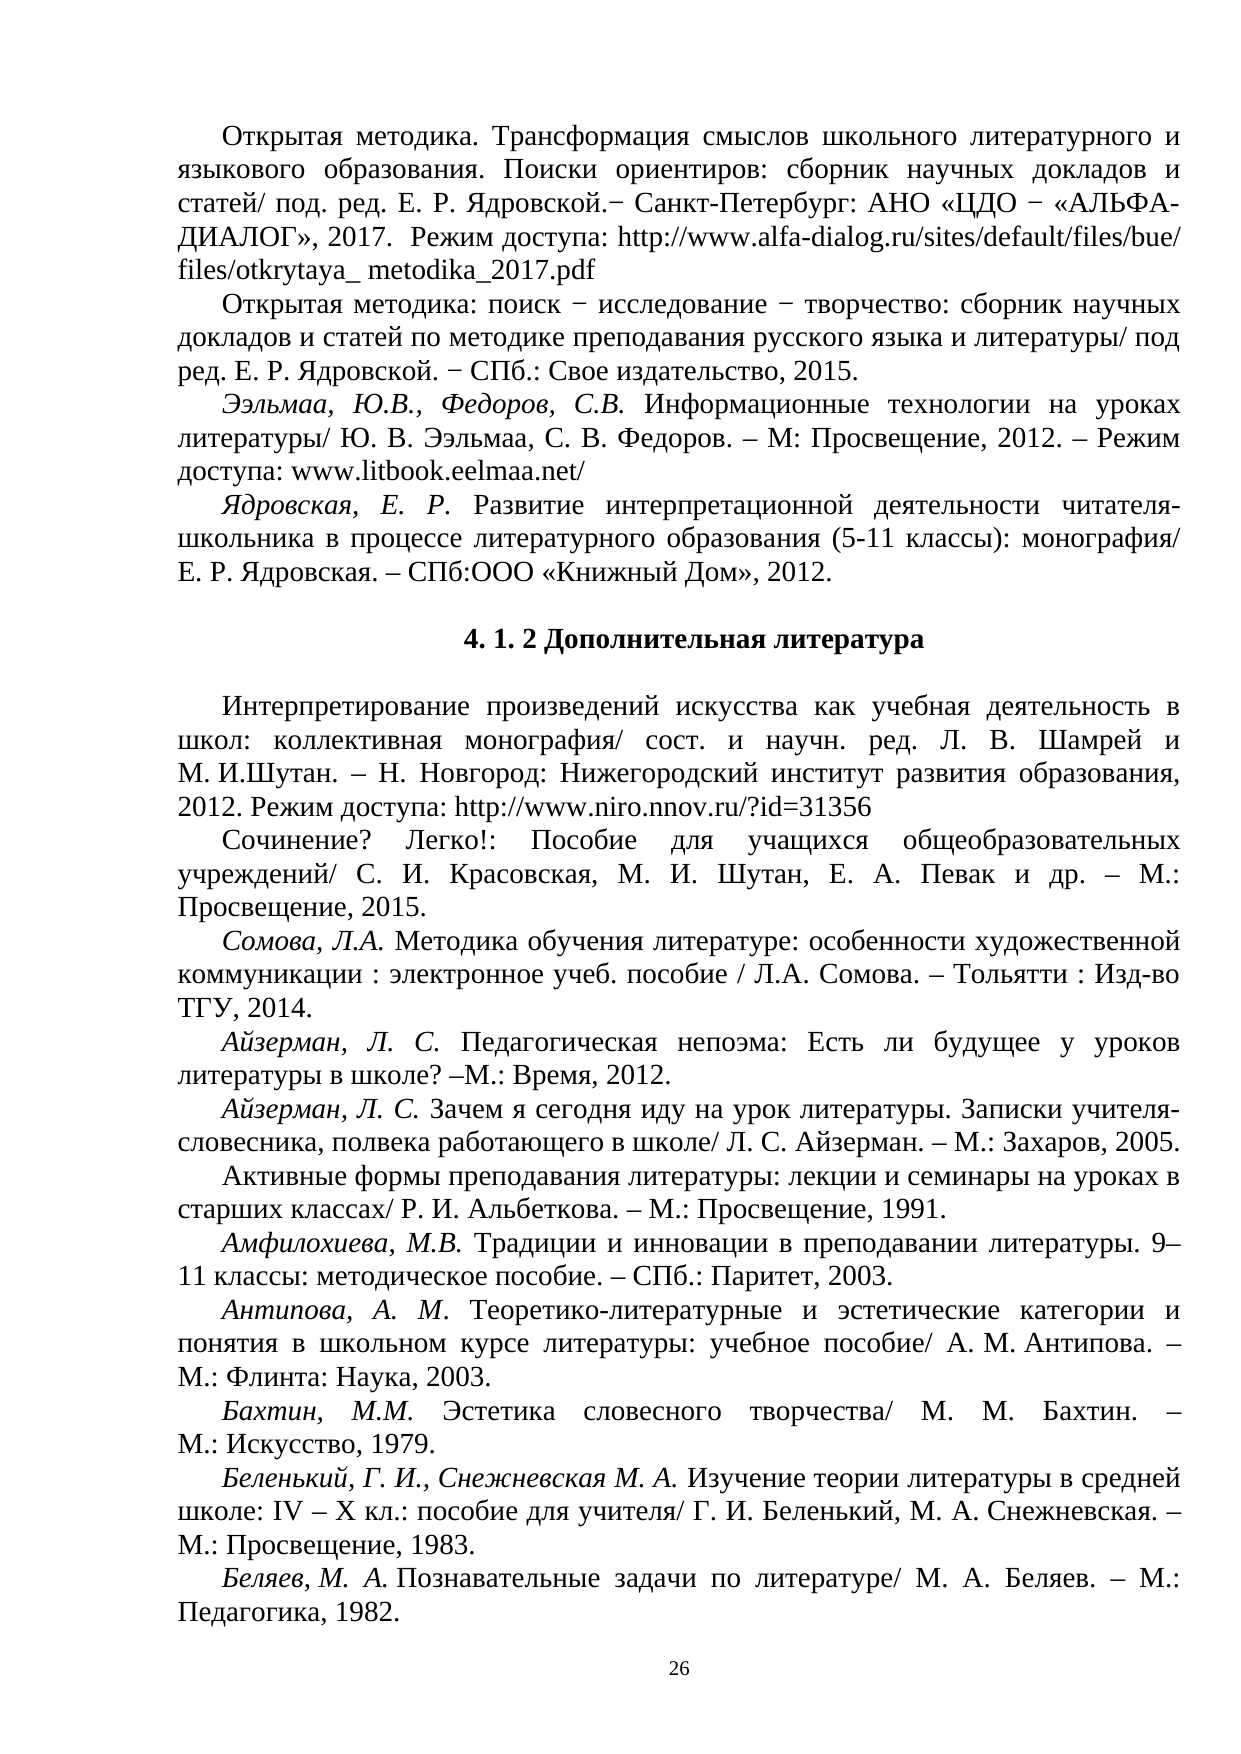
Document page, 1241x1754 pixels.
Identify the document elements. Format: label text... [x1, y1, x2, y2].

text Айзерман, Л. С. Педагогическая непоэма: Есть ли будущее у уроков литературы в школе? –М.: Время, 2012. [177, 1024, 1181, 1091]
text Открытая методика: поиск − исследование − творчество: сборник научных докладов и статей по методике преподавания русского языка и литературы/ под ред. Е. Р. Ядровской. − СПб.: Свое издательство, 2015. [177, 286, 1181, 386]
text Ядровская, Е. Р. Развитие интерпретационной деятельности читателя-школьника в процессе литературного образования (5-11 классы): монография/ Е. Р. Ядровская. – СПб:ООО «Книжный Дом», 2012. [177, 487, 1181, 588]
text Антипова, А. М. Теоретико-литературные и эстетические категории и понятия в школьном курсе литературы: учебное пособие/ А. М. Антипова. – М.: Флинта: Наука, 2003. [177, 1292, 1181, 1393]
text Сомова, Л.А. Методика обучения литературе: особенности художественной коммуникации : электронное учеб. пособие / Л.А. Сомова. – Тольятти : Изд-во ТГУ, 2014. [177, 923, 1181, 1024]
text 4. 1. 2 Дополнительная литература [177, 621, 1181, 655]
text Амфилохиева, М.В. Традиции и инновации в преподавании литературы. 9–11 классы: методическое пособие. – СПб.: Паритет, 2003. [177, 1225, 1181, 1292]
text Бахтин, М.М. Эстетика словесного творчества/ М. М. Бахтин. – М.: Искусство, 1979. [177, 1393, 1181, 1460]
text Открытая методика. Трансформация смыслов школьного литературного и языкового образования. Поиски ориентиров: сборник научных докладов и статей/ под. ред. Е. Р. Ядровской.− Санкт-Петербург: АНО «ЦДО − «АЛЬФА-ДИАЛОГ», 2017. Режим доступа: http://www.alfa-dialog.ru/sites/default/files/bue/ files/otkrytaya_ metodika_2017.pdf [177, 118, 1181, 286]
text Интерпретирование произведений искусства как учебная деятельность в школ: коллективная монография/ сост. и научн. ред. Л. В. Шамрей и М. И.Шутан. – Н. Новгород: Нижегородский институт развития образования, 2012. Режим доступа: http://www.niro.nnov.ru/?id=31356 [177, 688, 1181, 822]
text Ээльмаа, Ю.В., Федоров, С.В. Информационные технологии на уроках литературы/ Ю. В. Ээльмаа, С. В. Федоров. – М: Просвещение, 2012. – Режим доступа: www.litbook.eelmaa.net/ [177, 386, 1181, 487]
text Беляев, М. А. Познавательные задачи по литературе/ М. А. Беляев. – М.: Педагогика, 1982. [177, 1560, 1181, 1627]
text Активные формы преподавания литературы: лекции и семинары на уроках в старших классах/ Р. И. Альбеткова. – М.: Просвещение, 1991. [177, 1158, 1181, 1225]
text Сочинение? Легко!: Пособие для учащихся общеобразовательных учреждений/ С. И. Красовская, М. И. Шутан, Е. А. Певак и др. – М.: Просвещение, 2015. [177, 822, 1181, 923]
text Айзерман, Л. С. Зачем я сегодня иду на урок литературы. Записки учителя-словесника, полвека работающего в школе/ Л. С. Айзерман. – М.: Захаров, 2005. [177, 1091, 1181, 1158]
text Беленький, Г. И., Снежневская М. А. Изучение теории литературы в средней школе: IV – Х кл.: пособие для учителя/ Г. И. Беленький, М. А. Снежневская. – М.: Просвещение, 1983. [177, 1460, 1181, 1560]
